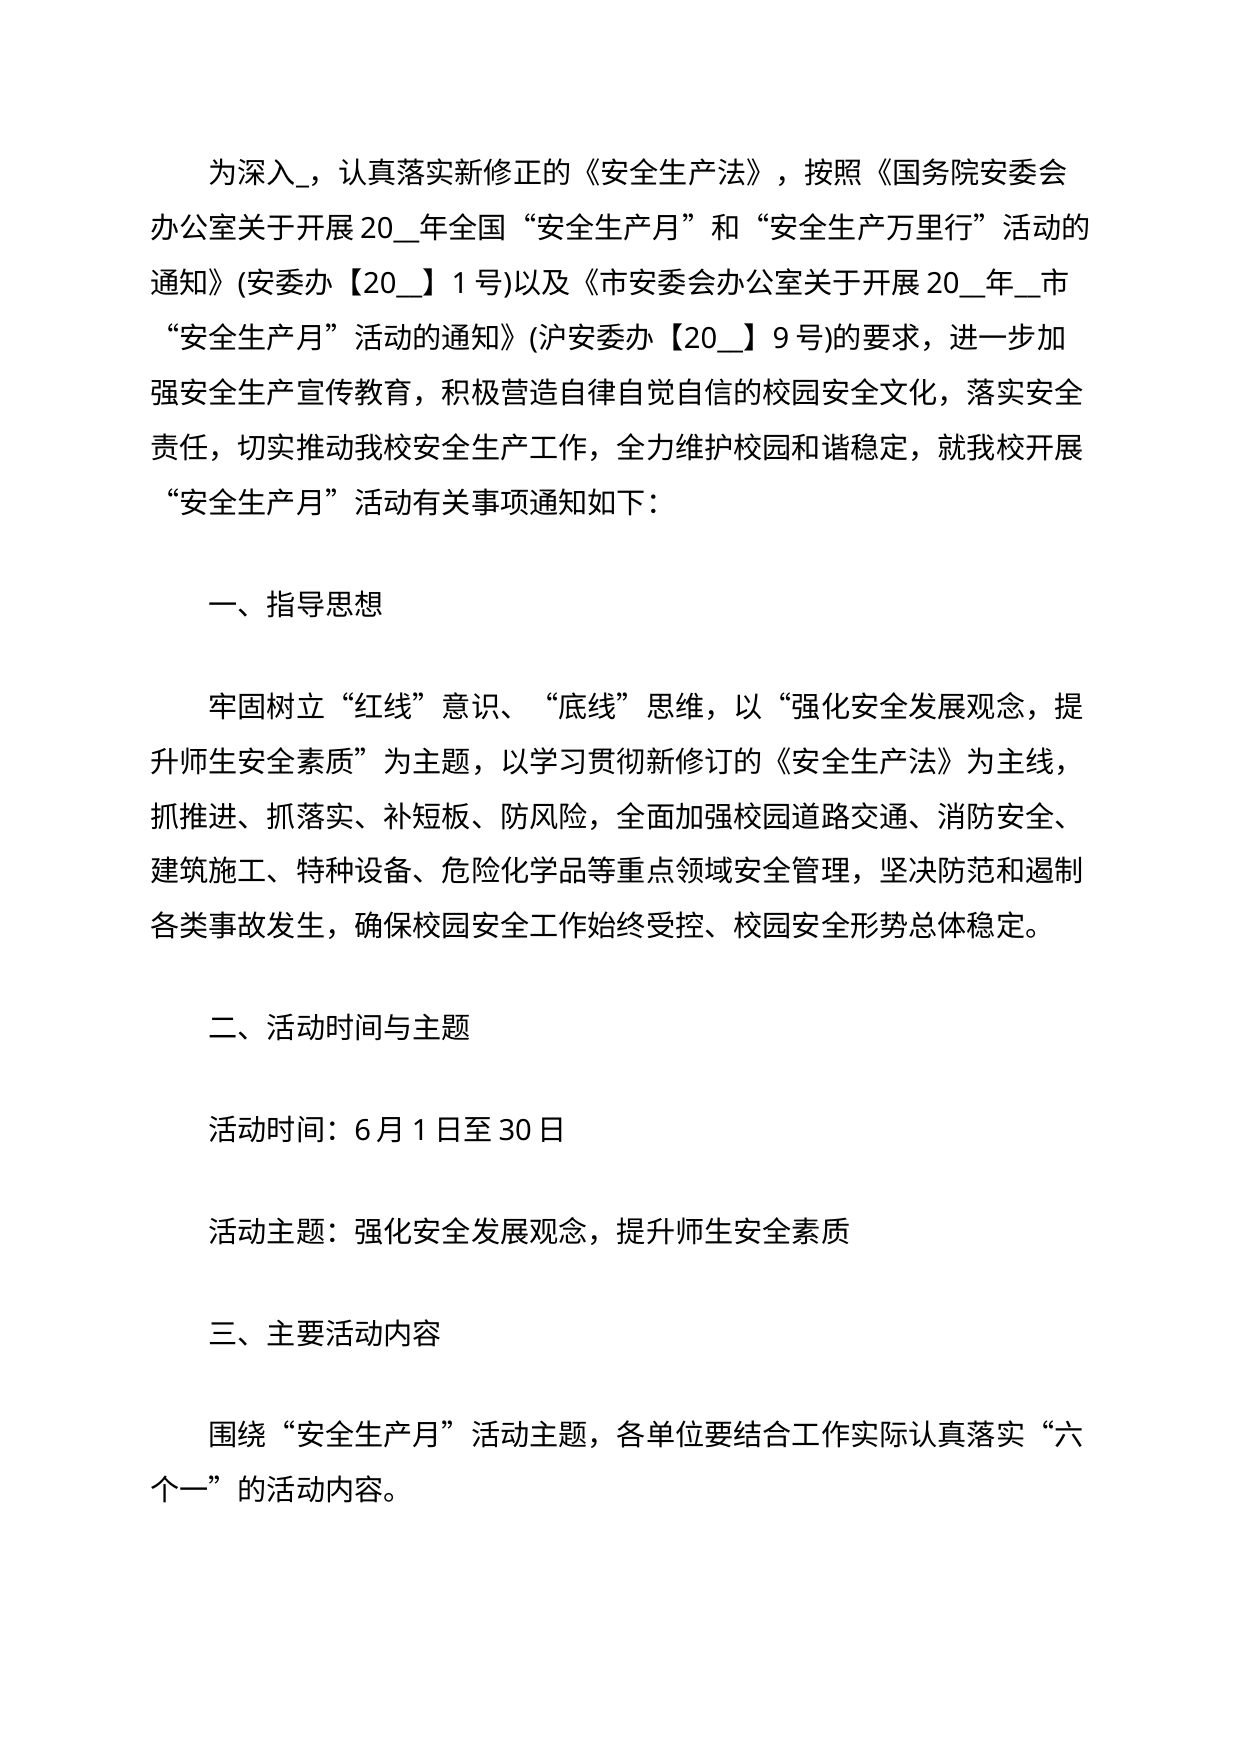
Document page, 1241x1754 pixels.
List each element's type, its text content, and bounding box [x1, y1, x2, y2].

text 三、主要活动内容 [150, 1310, 1090, 1352]
text 活动时间：6月1日至30日 [150, 1106, 1090, 1149]
text 活动主题：强化安全发展观念，提升师生安全素质 [150, 1208, 1090, 1251]
text 一、指导思想 [150, 582, 1090, 624]
text 二、活动时间与主题 [150, 1005, 1090, 1047]
text 牢固树立“红线”意识、“底线”思维，以“强化安全发展观念，提升师生安全素质”为主题，以学习贯彻新修订的《安全生产法》为主线，抓推进、抓落实、补短板、防风险，全面加强校园道路交通、消防安全、建筑施工、特种设备、危险化学品等重点领域安全管理，坚决防范和遏制各类事故发生，确保校园安全工作始终受控、校园安全形势总体稳定。 [150, 683, 1090, 945]
text 为深入_，认真落实新修正的《安全生产法》，按照《国务院安委会办公室关于开展20__年全国“安全生产月”和“安全生产万里行”活动的通知》(安委办【20__】1号)以及《市安委会办公室关于开展20__年__市“安全生产月”活动的通知》(沪安委办【20__】9号)的要求，进一步加强安全生产宣传教育，积极营造自律自觉自信的校园安全文化，落实安全责任，切实推动我校安全生产工作，全力维护校园和谐稳定，就我校开展“安全生产月”活动有关事项通知如下： [150, 150, 1090, 522]
text 围绕“安全生产月”活动主题，各单位要结合工作实际认真落实“六个一”的活动内容。 [150, 1412, 1090, 1509]
